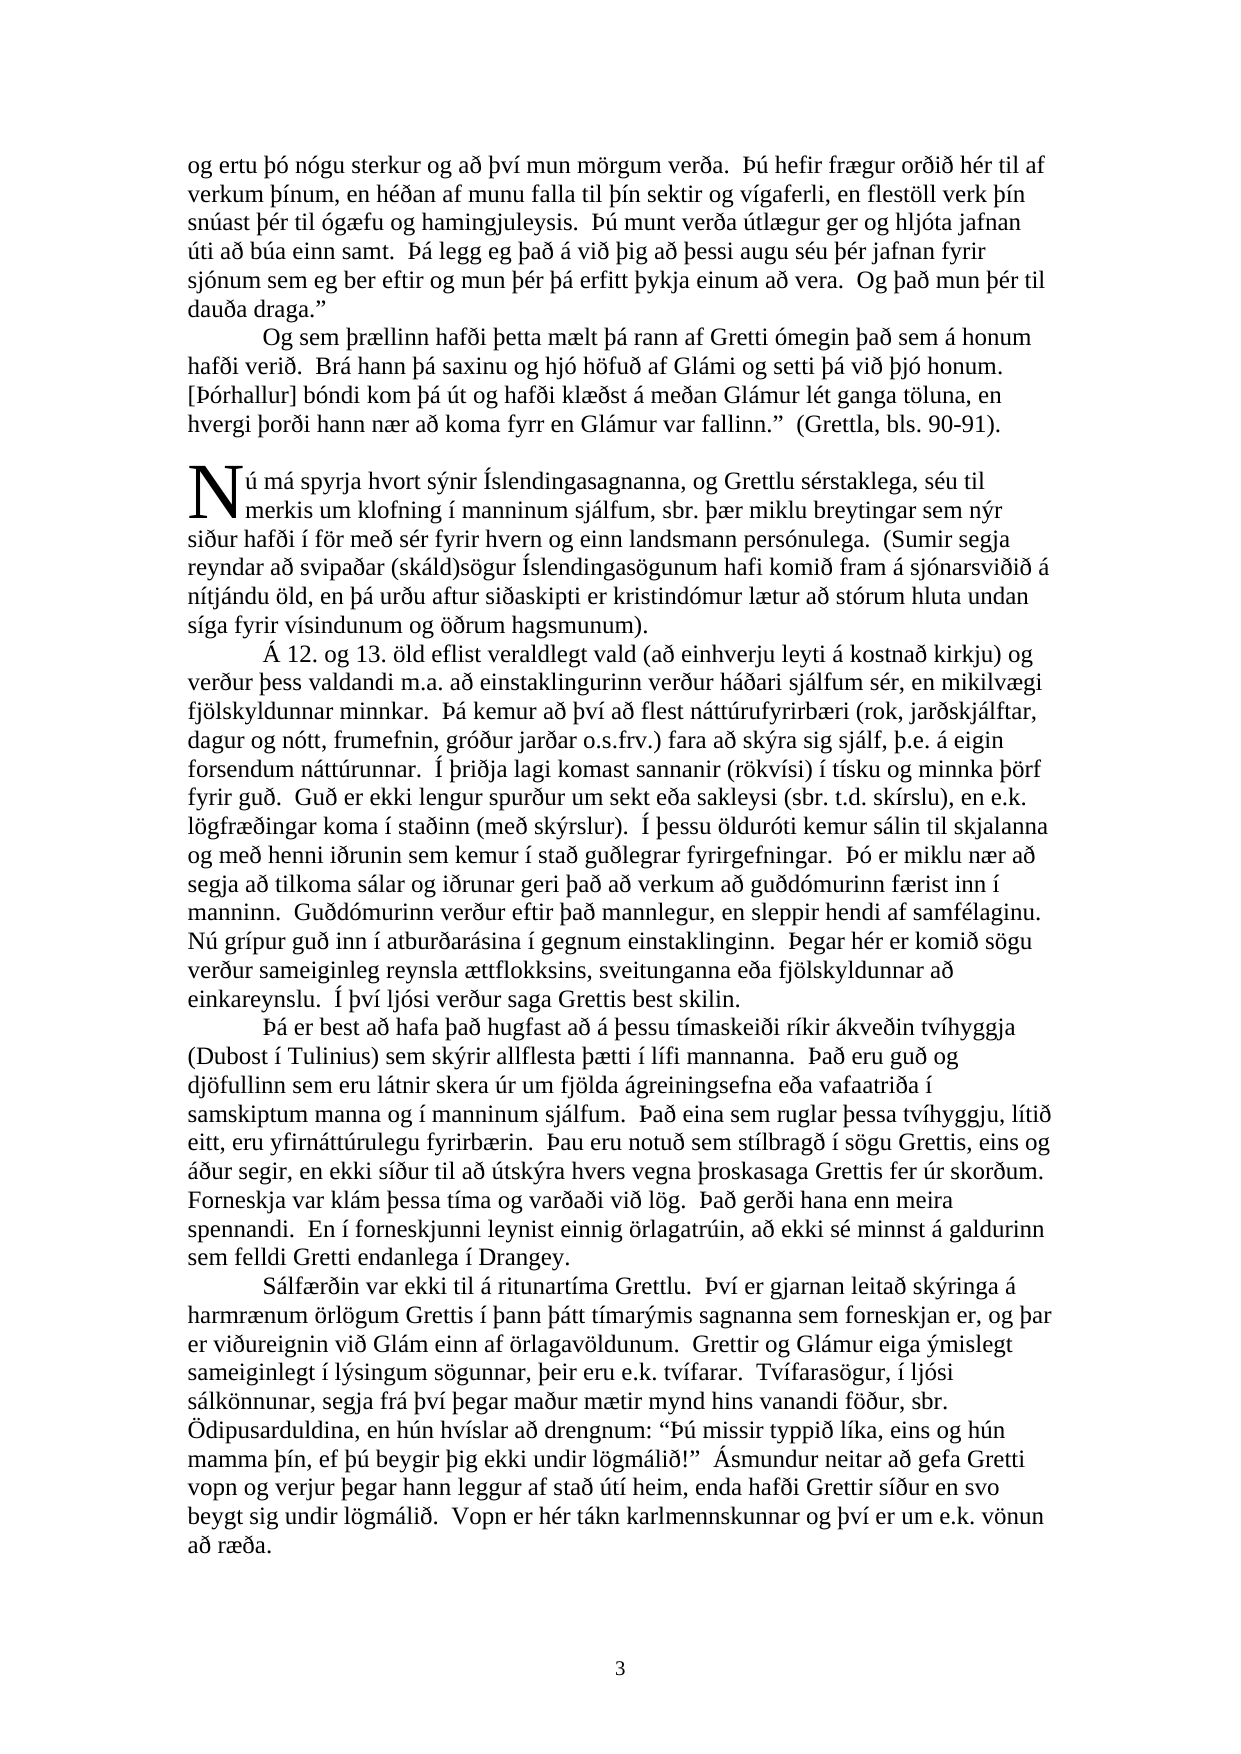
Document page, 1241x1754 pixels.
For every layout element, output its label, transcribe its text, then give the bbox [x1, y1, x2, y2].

text Á 12. og 13. öld eflist veraldlegt vald (að einhverju leyti á kostnað kirkju) og verður þess valdandi m.a. að einstaklingurinn verður háðari sjálfum sér, en mikilvægi fjölskyldunnar minnkar. Þá kemur að því að flest náttúrufyrirbæri (rok, jarðskjálftar, dagur og nótt, frumefnin, gróður jarðar o.s.frv.) fara að skýra sig sjálf, þ.e. á eigin forsendum náttúrunnar. Í þriðja lagi komast sannanir (rökvísi) í tísku og minnka þörf fyrir guð. Guð er ekki lengur spurður um sekt eða sakleysi (sbr. t.d. skírslu), en e.k. lögfræðingar koma í staðinn (með skýrslur). Í þessu ölduróti kemur sálin til skjalanna og með henni iðrunin sem kemur í stað guðlegrar fyrirgefningar. Þó er miklu nær að segja að tilkoma sálar og iðrunar geri það að verkum að guðdómurinn færist inn í manninn. Guðdómurinn verður eftir það mannlegur, en sleppir hendi af samfélaginu. Nú grípur guð inn í atburðarásina í gegnum einstaklinginn. Þegar hér er komið sögu verður sameiginleg reynsla ættflokksins, sveitunganna eða fjölskyldunnar að einkareynslu. Í því ljósi verður saga Grettis best skilin. [187, 639, 1053, 1012]
text Þá er best að hafa það hugfast að á þessu tímaskeiði ríkir ákveðin tvíhyggja (Dubost í Tulinius) sem skýrir allflesta þætti í lífi mannanna. Það eru guð og djöfullinn sem eru látnir skera úr um fjölda ágreiningsefna eða vafaatriða í samskiptum manna og í manninum sjálfum. Það eina sem ruglar þessa tvíhyggju, lítið eitt, eru yfirnáttúrulegu fyrirbærin. Þau eru notuð sem stílbragð í sögu Grettis, eins og áður segir, en ekki síður til að útskýra hvers vegna þroskasaga Grettis fer úr skorðum. Forneskja var klám þessa tíma og varðaði við lög. Það gerði hana enn meira spennandi. En í forneskjunni leynist einnig örlagatrúin, að ekki sé minnst á galdurinn sem felldi Gretti endanlega í Drangey. [187, 1012, 1053, 1271]
text Sálfærðin var ekki til á ritunartíma Grettlu. Því er gjarnan leitað skýringa á harmrænum örlögum Grettis í þann þátt tímarýmis sagnanna sem forneskjan er, og þar er viðureignin við Glám einn af örlagavöldunum. Grettir og Glámur eiga ýmislegt sameiginlegt í lýsingum sögunnar, þeir eru e.k. tvífarar. Tvífarasögur, í ljósi sálkönnunar, segja frá því þegar maður mætir mynd hins vanandi föður, sbr. Ödipusarduldina, en hún hvíslar að drengnum: “Þú missir typpið líka, eins og hún mamma þín, ef þú beygir þig ekki undir lögmálið!” Ásmundur neitar að gefa Gretti vopn og verjur þegar hann leggur af stað útí heim, enda hafði Grettir síður en svo beygt sig undir lögmálið. Vopn er hér tákn karlmennskunnar og því er um e.k. vönun að ræða. [187, 1271, 1053, 1559]
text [187, 150, 1053, 322]
text Og sem þrællinn hafði þetta mælt þá rann af Gretti ómegin það sem á honum hafði verið. Brá hann þá saxinu og hjó höfuð af Glámi og setti þá við þjó honum. [Þórhallur] bóndi kom þá út og hafði klæðst á meðan Glámur lét ganga töluna, en hvergi þorði hann nær að koma fyrr en Glámur var fallinn.” (Grettla, bls. 90-91). [187, 322, 1053, 437]
text ú má spyrja hvort sýnir Íslendingasagnanna, og Grettlu sérstaklega, séu til merkis um klofning í manninum sjálfum, sbr. þær miklu breytingar sem nýr siður hafði í för með sér fyrir hvern og einn landsmann persónulega. (Sumir segja reyndar að svipaðar (skáld)sögur Íslendingasögunum hafi komið fram á sjónarsviðið á nítjándu öld, en þá urðu aftur siðaskipti er kristindómur lætur að stórum hluta undan síga fyrir vísindunum og öðrum hagsmunum). [187, 466, 1053, 639]
